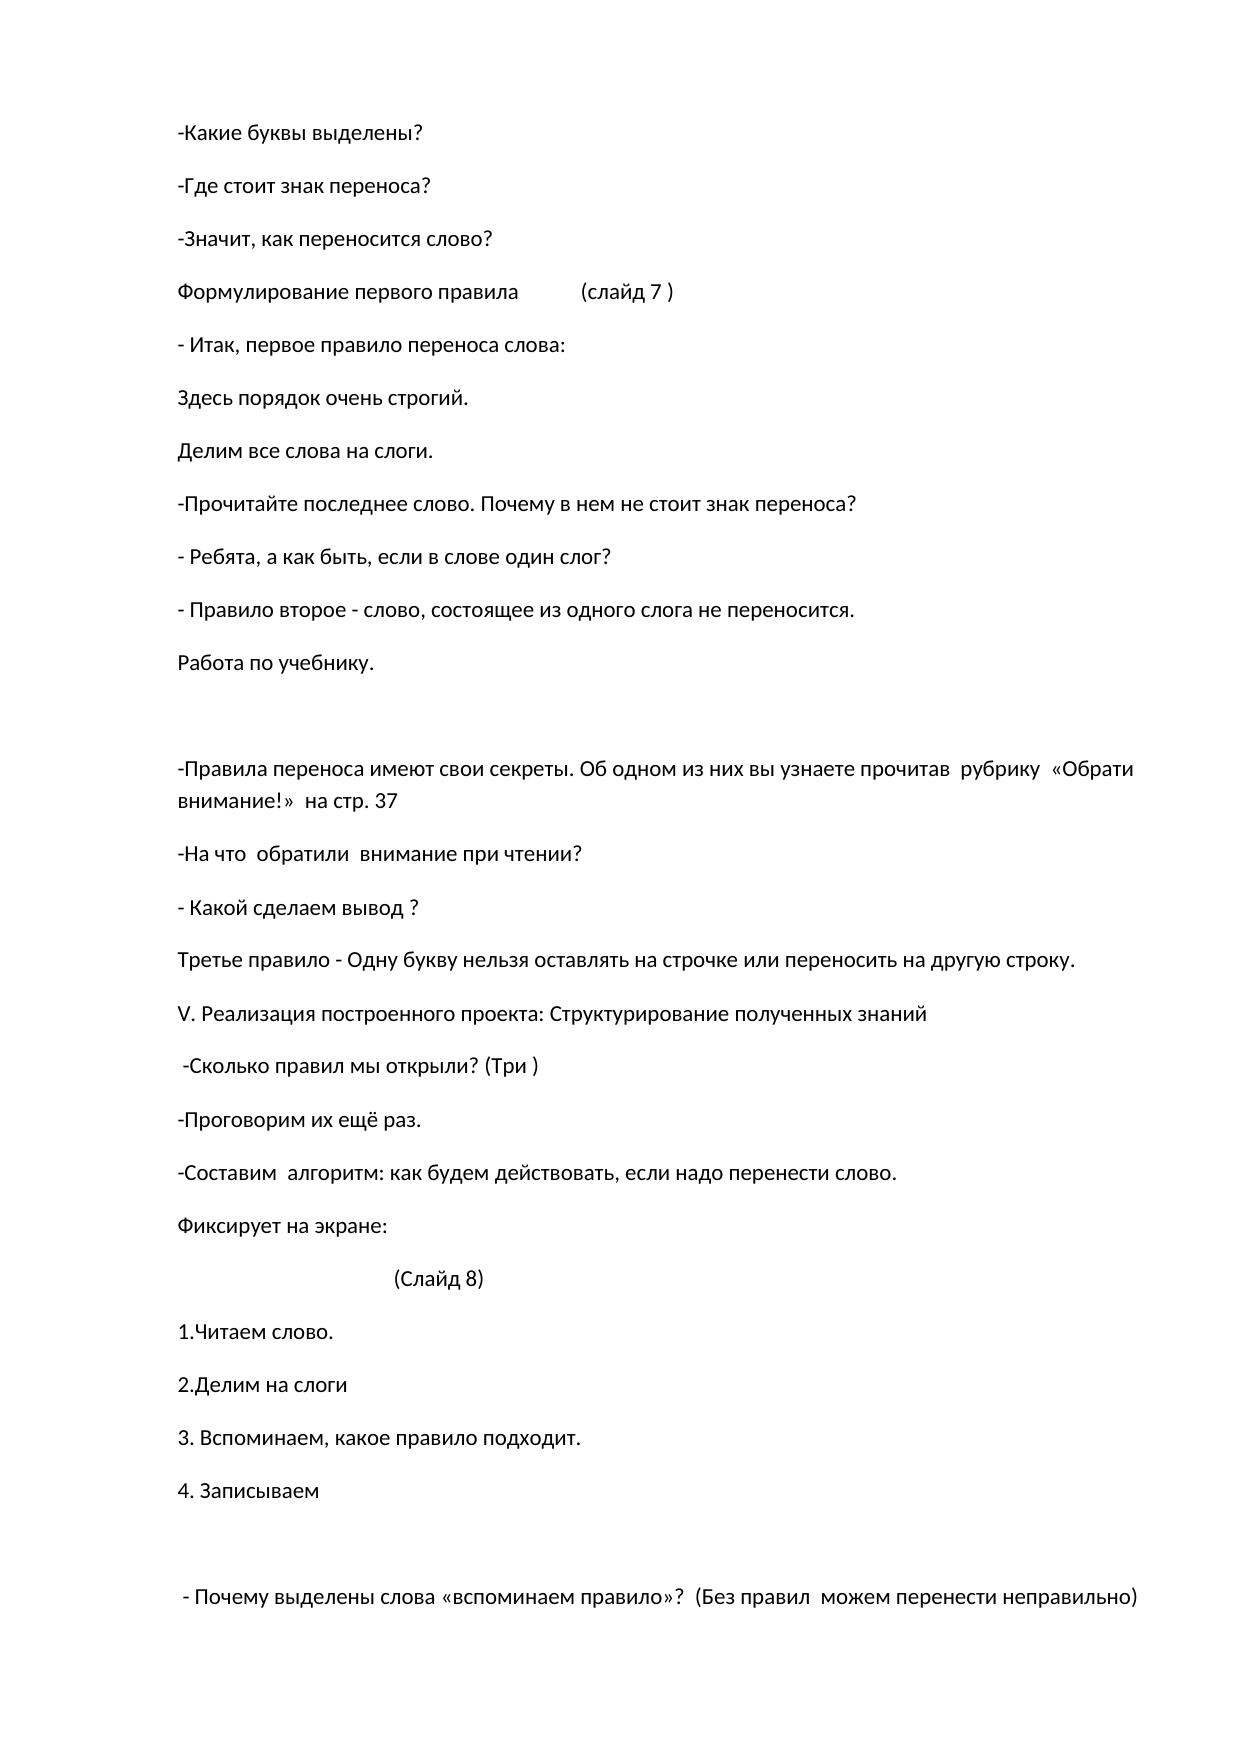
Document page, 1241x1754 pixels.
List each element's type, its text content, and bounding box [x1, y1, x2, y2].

text -Сколько правил мы открыли? (Три ) [177, 1052, 1152, 1080]
text - Итак, первое правило переноса слова: [177, 330, 1152, 358]
text Третье правило - Одну букву нельзя оставлять на строчке или переносить на другую строку. [177, 946, 1152, 974]
text -На что обратили внимание при чтении? [177, 839, 1152, 868]
text V. Реализация построенного проекта: Структурирование полученных знаний [177, 999, 1152, 1027]
text -Проговорим их ещё раз. [177, 1105, 1152, 1133]
text - Ребята, а как быть, если в слове один слог? [177, 542, 1152, 570]
text -Какие буквы выделены? [177, 118, 1152, 146]
text 1.Читаем слово. [177, 1317, 1152, 1345]
text -Где стоит знак переноса? [177, 171, 1152, 199]
text 4. Записываем [177, 1476, 1152, 1504]
text - Какой сделаем вывод ? [177, 893, 1152, 921]
text 2.Делим на слоги [177, 1370, 1152, 1398]
text Делим все слова на слоги. [177, 436, 1152, 464]
text Формулирование первого правила (слайд 7 ) [177, 277, 1152, 305]
text -Значит, как переносится слово? [177, 224, 1152, 252]
text Здесь порядок очень строгий. [177, 383, 1152, 411]
text - Почему выделены слова «вспоминаем правило»? (Без правил можем перенести неправильно) [177, 1582, 1152, 1610]
text (Слайд 8) [177, 1264, 1152, 1292]
text Работа по учебнику. [177, 648, 1152, 676]
text Фиксирует на экране: [177, 1211, 1152, 1239]
text -Правила переноса имеют свои секреты. Об одном из них вы узнаете прочитав рубрику «Обрати внимание!» на стр. 37 [177, 754, 1152, 814]
text 3. Вспоминаем, какое правило подходит. [177, 1423, 1152, 1451]
text - Правило второе - слово, состоящее из одного слога не переносится. [177, 595, 1152, 623]
text -Прочитайте последнее слово. Почему в нем не стоит знак переноса? [177, 489, 1152, 517]
text -Составим алгоритм: как будем действовать, если надо перенести слово. [177, 1158, 1152, 1186]
